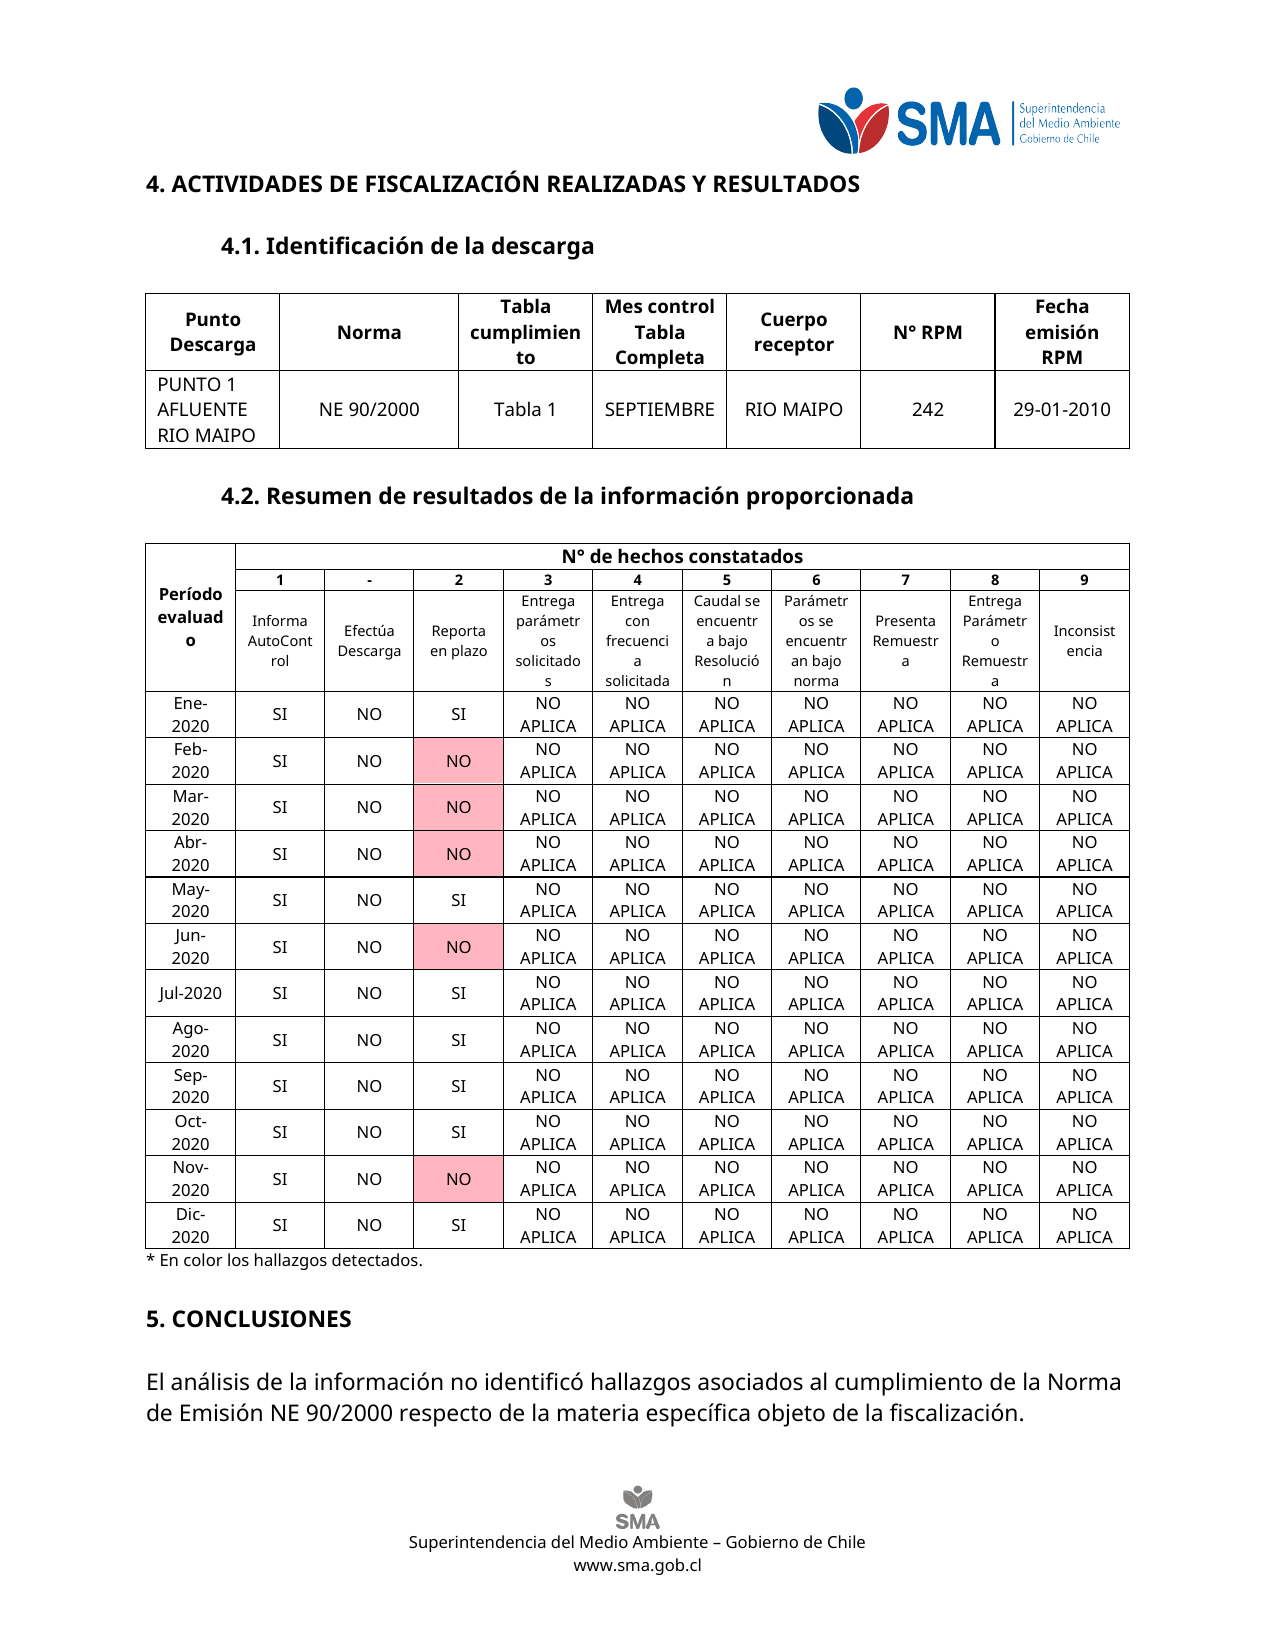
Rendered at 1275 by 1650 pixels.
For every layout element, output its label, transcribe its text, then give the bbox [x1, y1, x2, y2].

table_cell NO APLICA [951, 1110, 1039, 1155]
table_cell - [325, 570, 413, 590]
table_cell Entrega con frecuencia solicitada [593, 591, 682, 691]
table_cell NO APLICA [951, 924, 1039, 969]
table_cell RIO MAIPO [727, 371, 860, 448]
table_cell Efectúa Descarga [325, 591, 413, 691]
table_cell Oct-2020 [146, 1110, 235, 1155]
table_cell NO [325, 738, 413, 783]
table_cell NO APLICA [504, 970, 592, 1016]
table_cell NO APLICA [951, 831, 1039, 876]
table_cell NO APLICA [1040, 1203, 1129, 1248]
table_cell NO APLICA [772, 1110, 860, 1155]
table_cell NO APLICA [504, 831, 592, 876]
table_cell 6 [772, 570, 860, 590]
table_cell 9 [1040, 570, 1129, 590]
table_cell NO APLICA [861, 1156, 950, 1202]
table_cell Feb-2020 [146, 738, 235, 783]
table_cell NO APLICA [772, 1063, 860, 1109]
table_cell NO [414, 924, 503, 969]
table_cell NO APLICA [593, 692, 682, 737]
table_cell NO APLICA [683, 1017, 771, 1062]
table_cell NO [325, 1203, 413, 1248]
table_cell NO APLICA [861, 970, 950, 1016]
table_cell 2 [414, 570, 503, 590]
table_cell NO APLICA [1040, 692, 1129, 737]
picture [614, 1483, 661, 1531]
table_cell NO APLICA [504, 738, 592, 783]
table_cell NO APLICA [593, 785, 682, 830]
table_cell Ago-2020 [146, 1017, 235, 1062]
table_cell NO APLICA [593, 924, 682, 969]
table_header Mes control Tabla Completa [593, 294, 726, 370]
table_cell NO APLICA [593, 1017, 682, 1062]
table_cell NO APLICA [1040, 924, 1129, 969]
table_cell NO APLICA [504, 1017, 592, 1062]
table_cell NO [325, 878, 413, 923]
table_cell NO APLICA [951, 1063, 1039, 1109]
table_cell NO APLICA [593, 1063, 682, 1109]
text 4.2. Resumen de resultados de la información proporcionada [146, 480, 1129, 542]
table_cell NO [414, 738, 503, 783]
table_cell NO APLICA [504, 924, 592, 969]
text 5. CONCLUSIONES [146, 1303, 1129, 1366]
table_cell Entrega Parámetro Remuestra [951, 591, 1039, 691]
table_cell 7 [861, 570, 950, 590]
table_cell NO APLICA [593, 1203, 682, 1248]
table_cell SI [414, 692, 503, 737]
table_cell NO APLICA [593, 1156, 682, 1202]
table_cell SI [236, 1017, 324, 1062]
table_header N° RPM [861, 294, 994, 370]
table_cell NO APLICA [1040, 785, 1129, 830]
table_cell SI [236, 831, 324, 876]
table_cell NO APLICA [683, 1156, 771, 1202]
table_cell 5 [683, 570, 771, 590]
table_cell NO APLICA [772, 785, 860, 830]
table_cell NO APLICA [951, 785, 1039, 830]
table_cell NO APLICA [951, 1203, 1039, 1248]
table_cell SI [414, 1017, 503, 1062]
table_cell NO APLICA [951, 692, 1039, 737]
table_cell NO APLICA [951, 1156, 1039, 1202]
table_cell NO APLICA [504, 1110, 592, 1155]
table_cell NO [414, 1156, 503, 1202]
text 4. ACTIVIDADES DE FISCALIZACIÓN REALIZADAS Y RESULTADOS [146, 167, 1129, 230]
table_cell Tabla 1 [459, 371, 592, 448]
table_cell SI [414, 1063, 503, 1109]
table_cell SI [236, 878, 324, 923]
table_cell NO APLICA [1040, 1017, 1129, 1062]
table_cell NO APLICA [504, 785, 592, 830]
table_cell NO APLICA [772, 692, 860, 737]
table_cell Inconsistencia [1040, 591, 1129, 691]
table_cell SEPTIEMBRE [593, 371, 726, 448]
table_cell NO APLICA [683, 878, 771, 923]
table_cell NO APLICA [861, 1017, 950, 1062]
picture [808, 73, 1130, 168]
table_cell Parámetros se encuentran bajo norma [772, 591, 860, 691]
table_cell SI [236, 1203, 324, 1248]
table_cell NO APLICA [1040, 831, 1129, 876]
table_cell NO [325, 831, 413, 876]
table_cell SI [236, 692, 324, 737]
table_cell NO [325, 924, 413, 969]
table_cell NO APLICA [683, 1203, 771, 1248]
table_cell PUNTO 1 AFLUENTE RIO MAIPO [146, 371, 279, 448]
table_header Tabla cumplimiento [459, 294, 592, 370]
table_cell NO APLICA [593, 831, 682, 876]
table_cell NO [325, 1017, 413, 1062]
table_cell NO APLICA [593, 1110, 682, 1155]
table_cell SI [414, 878, 503, 923]
table_cell Abr-2020 [146, 831, 235, 876]
table_cell SI [236, 785, 324, 830]
table_cell NO APLICA [683, 831, 771, 876]
table_cell Jun-2020 [146, 924, 235, 969]
table_cell SI [236, 1110, 324, 1155]
table_cell Ene-2020 [146, 692, 235, 737]
table_cell NO APLICA [683, 1063, 771, 1109]
table_cell NO APLICA [772, 970, 860, 1016]
table_cell May-2020 [146, 878, 235, 923]
table_cell NO APLICA [861, 1203, 950, 1248]
table_cell NO APLICA [772, 738, 860, 783]
table_cell NO APLICA [951, 878, 1039, 923]
table_header Período evaluado [146, 544, 235, 691]
table_cell NO [325, 1110, 413, 1155]
text 4.1. Identificación de la descarga [146, 230, 1129, 292]
table_cell SI [414, 970, 503, 1016]
table_cell NO APLICA [683, 924, 771, 969]
table_cell NO APLICA [1040, 738, 1129, 783]
table_cell NO APLICA [861, 692, 950, 737]
table_cell Mar-2020 [146, 785, 235, 830]
table_cell NO APLICA [504, 1203, 592, 1248]
table_cell NO APLICA [1040, 1156, 1129, 1202]
table_cell NO APLICA [504, 1156, 592, 1202]
table_cell NO APLICA [504, 1063, 592, 1109]
table_cell NO APLICA [861, 878, 950, 923]
table_cell SI [414, 1110, 503, 1155]
table_cell NO APLICA [772, 1203, 860, 1248]
table_cell NO APLICA [951, 970, 1039, 1016]
table_cell Jul-2020 [146, 970, 235, 1016]
table_cell NO APLICA [861, 1110, 950, 1155]
table_cell NO APLICA [593, 878, 682, 923]
table_header N° de hechos constatados [236, 544, 1129, 569]
table_cell NO [414, 831, 503, 876]
table_cell NO APLICA [772, 878, 860, 923]
table_cell SI [414, 1203, 503, 1248]
table_cell SI [236, 1063, 324, 1109]
table_cell 8 [951, 570, 1039, 590]
table_cell NO APLICA [683, 970, 771, 1016]
table_header Fecha emisión RPM [996, 294, 1129, 370]
text El análisis de la información no identificó hallazgos asociados al cumplimiento de la Norma de Emisión NE 90/2000 respecto de la materia específica objeto de la fiscalización. [146, 1366, 1129, 1428]
table_cell Dic-2020 [146, 1203, 235, 1248]
table_cell Informa AutoControl [236, 591, 324, 691]
table_cell NO APLICA [951, 1017, 1039, 1062]
table_cell NO APLICA [683, 692, 771, 737]
table_cell NO APLICA [683, 785, 771, 830]
table_cell NO [325, 1063, 413, 1109]
table_cell NO APLICA [1040, 1110, 1129, 1155]
table_cell NO APLICA [861, 785, 950, 830]
table_cell 4 [593, 570, 682, 590]
table_cell Caudal se encuentra bajo Resolución [683, 591, 771, 691]
table_cell NO APLICA [593, 970, 682, 1016]
table_header Cuerpo receptor [727, 294, 860, 370]
table_cell NO [325, 1156, 413, 1202]
table_cell Entrega parámetros solicitados [504, 591, 592, 691]
table_cell 1 [236, 570, 324, 590]
table_cell 3 [504, 570, 592, 590]
table_cell NO APLICA [683, 738, 771, 783]
table_cell NE 90/2000 [280, 371, 458, 448]
table_cell NO APLICA [772, 1017, 860, 1062]
text * En color los hallazgos detectados. [146, 1249, 1129, 1303]
table_cell Reporta en plazo [414, 591, 503, 691]
table_cell NO [325, 970, 413, 1016]
table_cell 242 [861, 371, 994, 448]
table_cell NO APLICA [861, 831, 950, 876]
table_cell NO APLICA [861, 1063, 950, 1109]
table_cell SI [236, 970, 324, 1016]
table_cell Sep-2020 [146, 1063, 235, 1109]
table_cell Presenta Remuestra [861, 591, 950, 691]
table_cell NO APLICA [504, 878, 592, 923]
table_cell NO [414, 785, 503, 830]
table_cell NO APLICA [861, 924, 950, 969]
table_cell NO APLICA [1040, 878, 1129, 923]
table_cell SI [236, 1156, 324, 1202]
table_cell NO APLICA [772, 831, 860, 876]
table_cell Nov-2020 [146, 1156, 235, 1202]
table_header Norma [280, 294, 458, 370]
table_cell NO APLICA [593, 738, 682, 783]
table_cell NO APLICA [504, 692, 592, 737]
table_cell 29-01-2010 [996, 371, 1129, 448]
table_cell SI [236, 738, 324, 783]
table_cell NO APLICA [683, 1110, 771, 1155]
table_cell NO APLICA [861, 738, 950, 783]
table_cell SI [236, 924, 324, 969]
table_cell NO APLICA [1040, 1063, 1129, 1109]
table_cell NO APLICA [951, 738, 1039, 783]
table_header Punto Descarga [146, 294, 279, 370]
table_cell NO APLICA [1040, 970, 1129, 1016]
table_cell NO [325, 785, 413, 830]
table_cell NO APLICA [772, 1156, 860, 1202]
table_cell NO [325, 692, 413, 737]
table_cell NO APLICA [772, 924, 860, 969]
